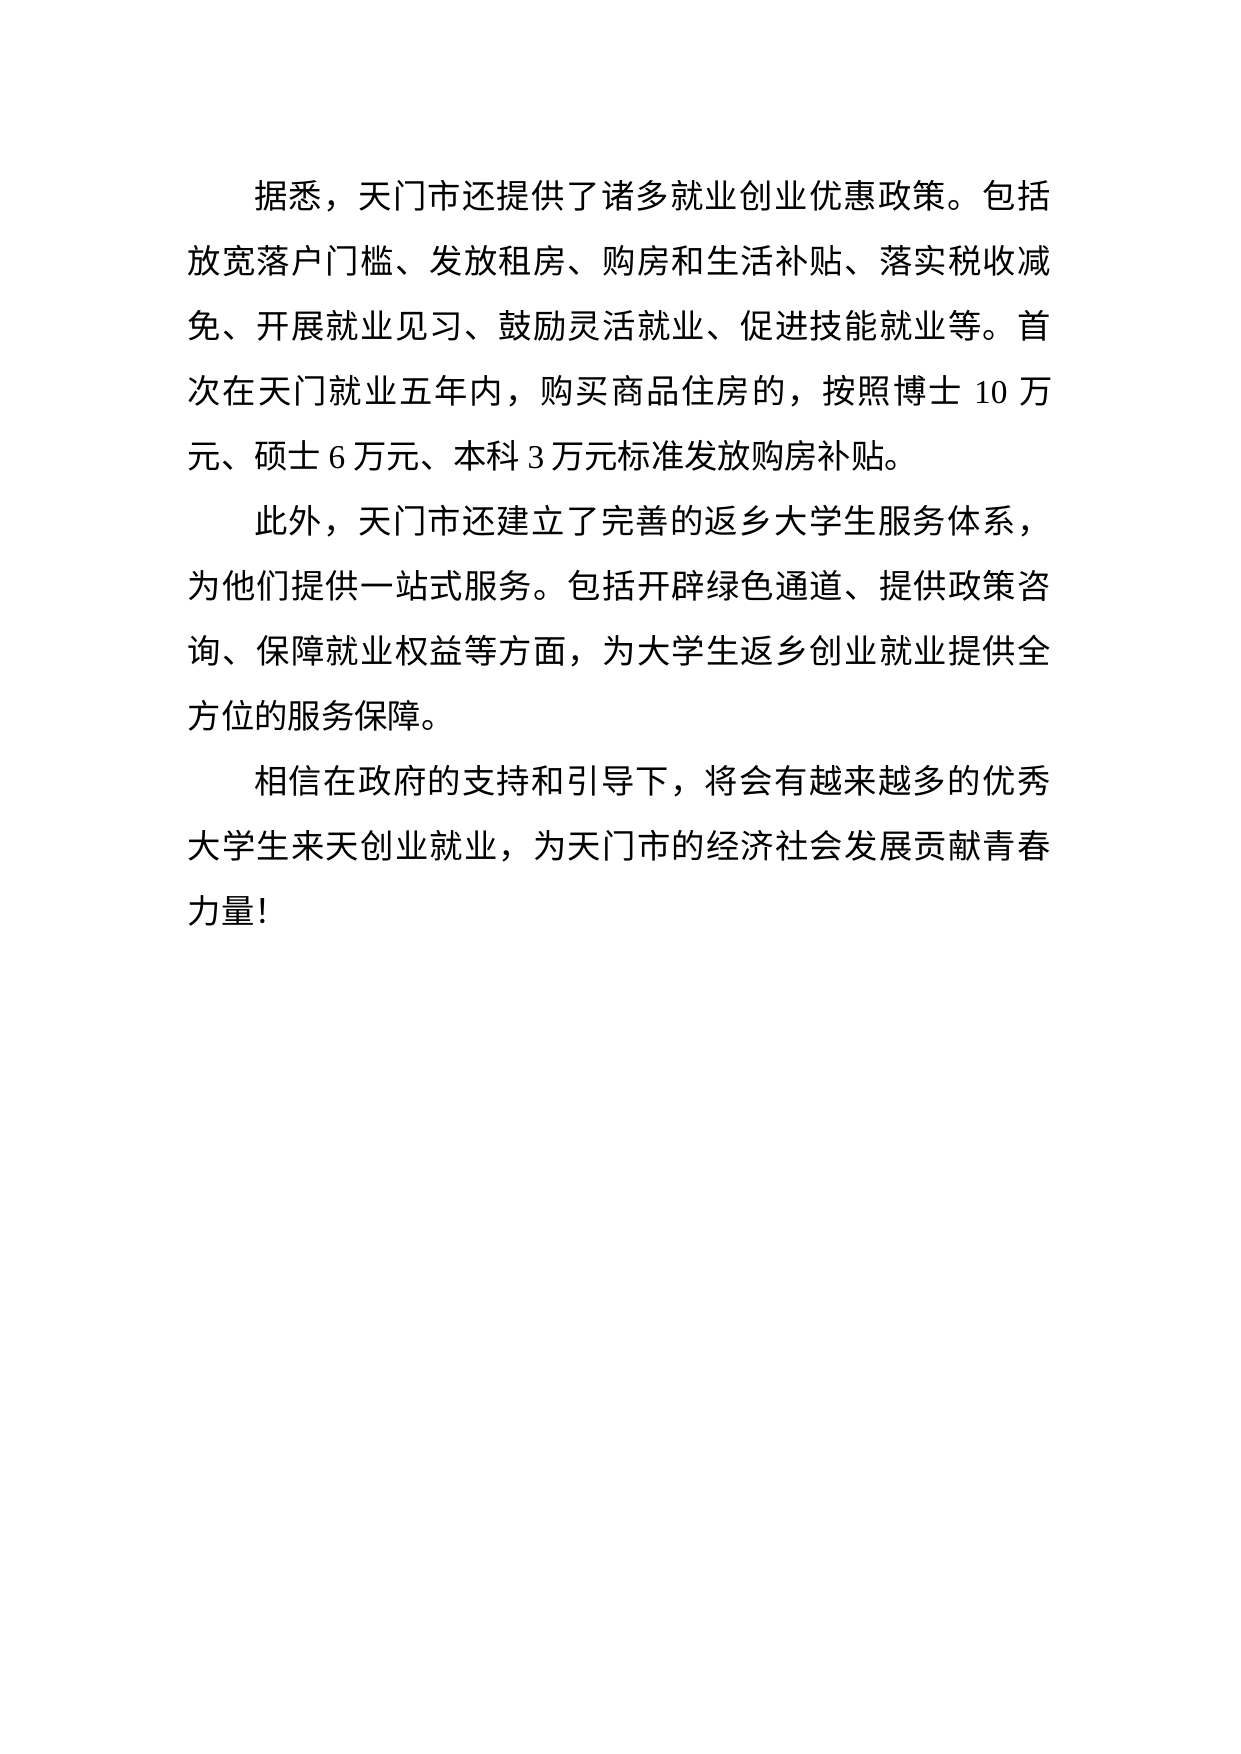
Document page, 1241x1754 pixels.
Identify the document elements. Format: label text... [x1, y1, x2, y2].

text 相信在政府的支持和引导下，将会有越来越多的优秀大学生来天创业就业，为天门市的经济社会发展贡献青春力量！ [187, 747, 1053, 942]
text 此外，天门市还建立了完善的返乡大学生服务体系，为他们提供一站式服务。包括开辟绿色通道、提供政策咨询、保障就业权益等方面，为大学生返乡创业就业提供全方位的服务保障。 [187, 487, 1053, 747]
text 据悉，天门市还提供了诸多就业创业优惠政策。包括放宽落户门槛、发放租房、购房和生活补贴、落实税收减免、开展就业见习、鼓励灵活就业、促进技能就业等。首次在天门就业五年内，购买商品住房的，按照博士 10 万元、硕士 6 万元、本科 3万元标准发放购房补贴。 [187, 162, 1053, 487]
